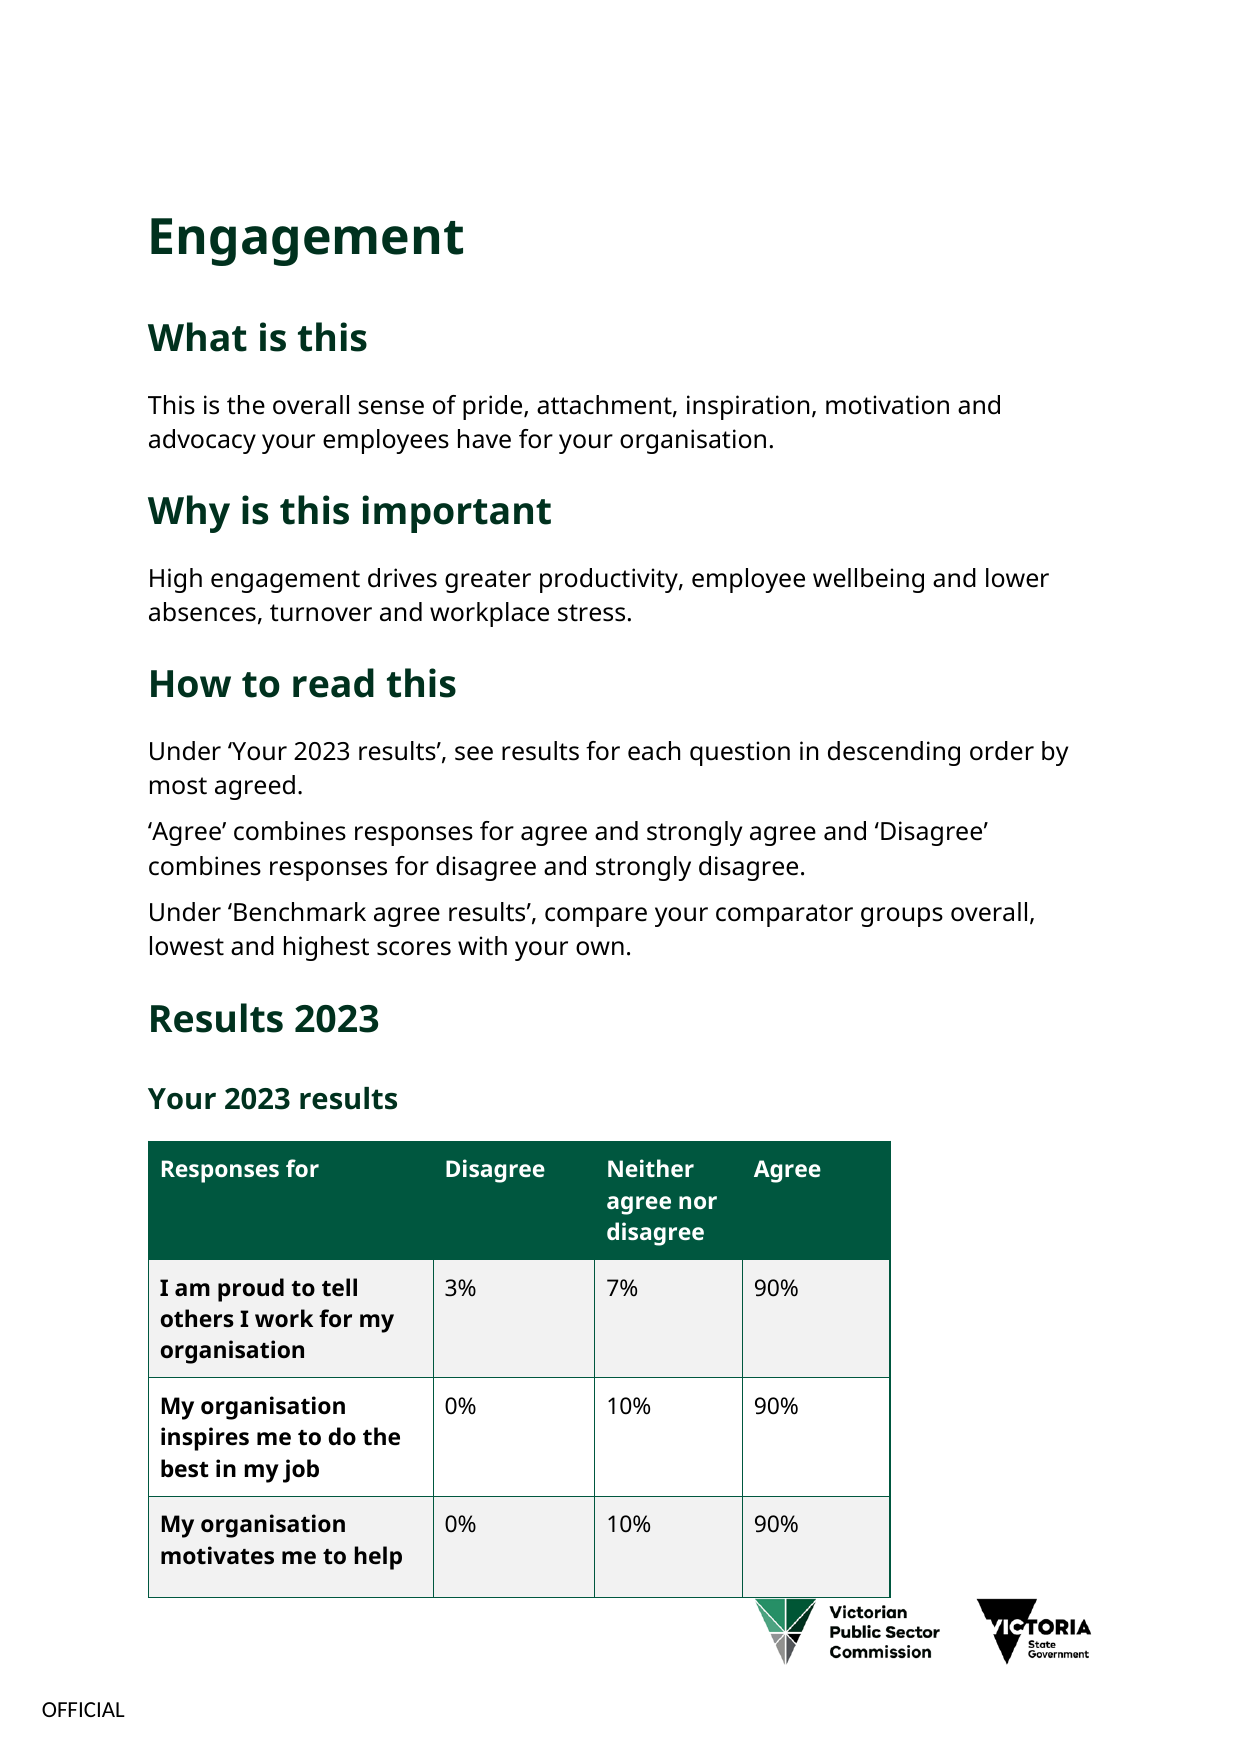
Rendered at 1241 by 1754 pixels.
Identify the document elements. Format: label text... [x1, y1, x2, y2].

table_cell 90% [743, 1260, 889, 1377]
table_header Agree [743, 1142, 889, 1259]
table_cell My organisation motivates me to help achieve its objectives [149, 1497, 433, 1597]
table_cell 10% [595, 1378, 742, 1496]
table_cell 0% [434, 1497, 594, 1597]
table_cell 7% [595, 1260, 742, 1377]
table_cell I am proud to tell others I work for my organisation [149, 1260, 433, 1377]
table_header Responses for [149, 1142, 433, 1259]
text Under ‘Benchmark agree results’, compare your comparator groups overall, lowest and highest scores with your own. [148, 894, 1092, 963]
subtitle Why is this important [148, 484, 1092, 536]
table_cell 10% [595, 1497, 742, 1597]
text Under ‘Your 2023 results’, see results for each question in descending order by most agreed. [148, 733, 1092, 802]
picture [754, 1598, 1093, 1666]
table_cell 90% [743, 1378, 889, 1496]
table_cell 0% [434, 1378, 594, 1496]
subtitle Results 2023 [148, 992, 1092, 1043]
text ‘Agree’ combines responses for agree and strongly agree and ‘Disagree’ combines responses for disagree and strongly disagree. [148, 814, 1092, 882]
table_header Neither agree nor disagree [595, 1142, 742, 1259]
subtitle Engagement [148, 201, 1092, 269]
table_cell 3% [434, 1260, 594, 1377]
subtitle How to read this [148, 658, 1092, 709]
table_header Disagree [434, 1142, 594, 1259]
table_cell 90% [743, 1497, 889, 1597]
text High engagement drives greater productivity, employee wellbeing and lower absences, turnover and workplace stress. [148, 560, 1092, 628]
table_cell My organisation inspires me to do the best in my job [149, 1378, 433, 1496]
text This is the overall sense of pride, attachment, inspiration, motivation and advocacy your employees have for your organisation. [148, 387, 1092, 455]
subtitle What is this [148, 311, 1092, 362]
subtitle Your 2023 results [148, 1078, 1092, 1118]
